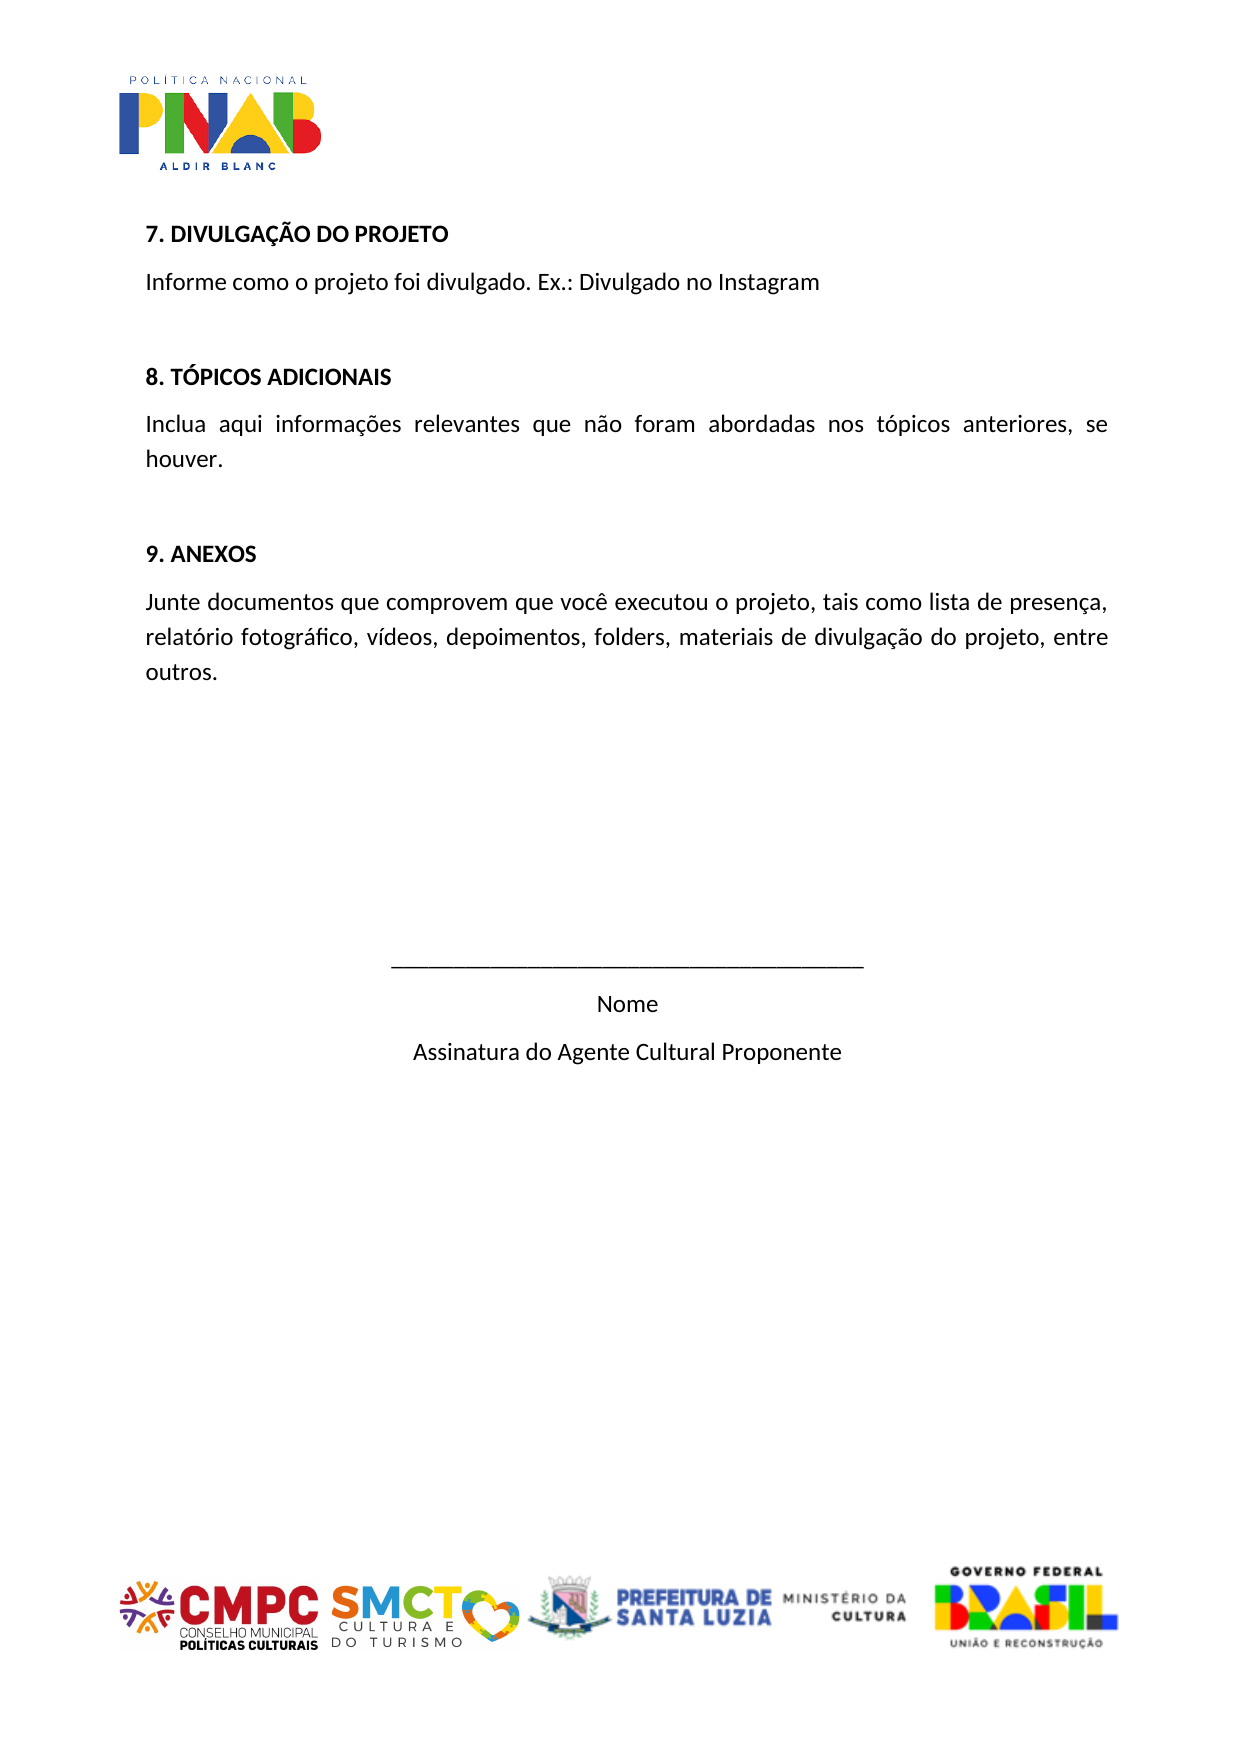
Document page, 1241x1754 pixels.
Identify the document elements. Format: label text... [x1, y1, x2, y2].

text Junte documentos que comprovem que você executou o projeto, tais como lista de presença, relatório fotográfico, vídeos, depoimentos, folders, materiais de divulgação do projeto, entre outros. [145, 586, 1109, 687]
picture [118, 1578, 321, 1652]
text ______________________________________ [145, 941, 1109, 972]
picture [525, 1562, 1122, 1652]
picture [331, 1582, 520, 1652]
text Inclua aqui informações relevantes que não foram abordadas nos tópicos anteriores, se houver. [145, 409, 1109, 474]
text Assinatura do Agente Cultural Proponente [145, 1036, 1109, 1067]
text 8. TÓPICOS ADICIONAIS [145, 361, 1109, 392]
text Informe como o projeto foi divulgado. Ex.: Divulgado no Instagram [145, 266, 1109, 297]
picture [103, 70, 337, 172]
text Nome [145, 989, 1109, 1019]
text 9. ANEXOS [145, 539, 1109, 569]
text 7. DIVULGAÇÃO DO PROJETO [145, 219, 1109, 249]
